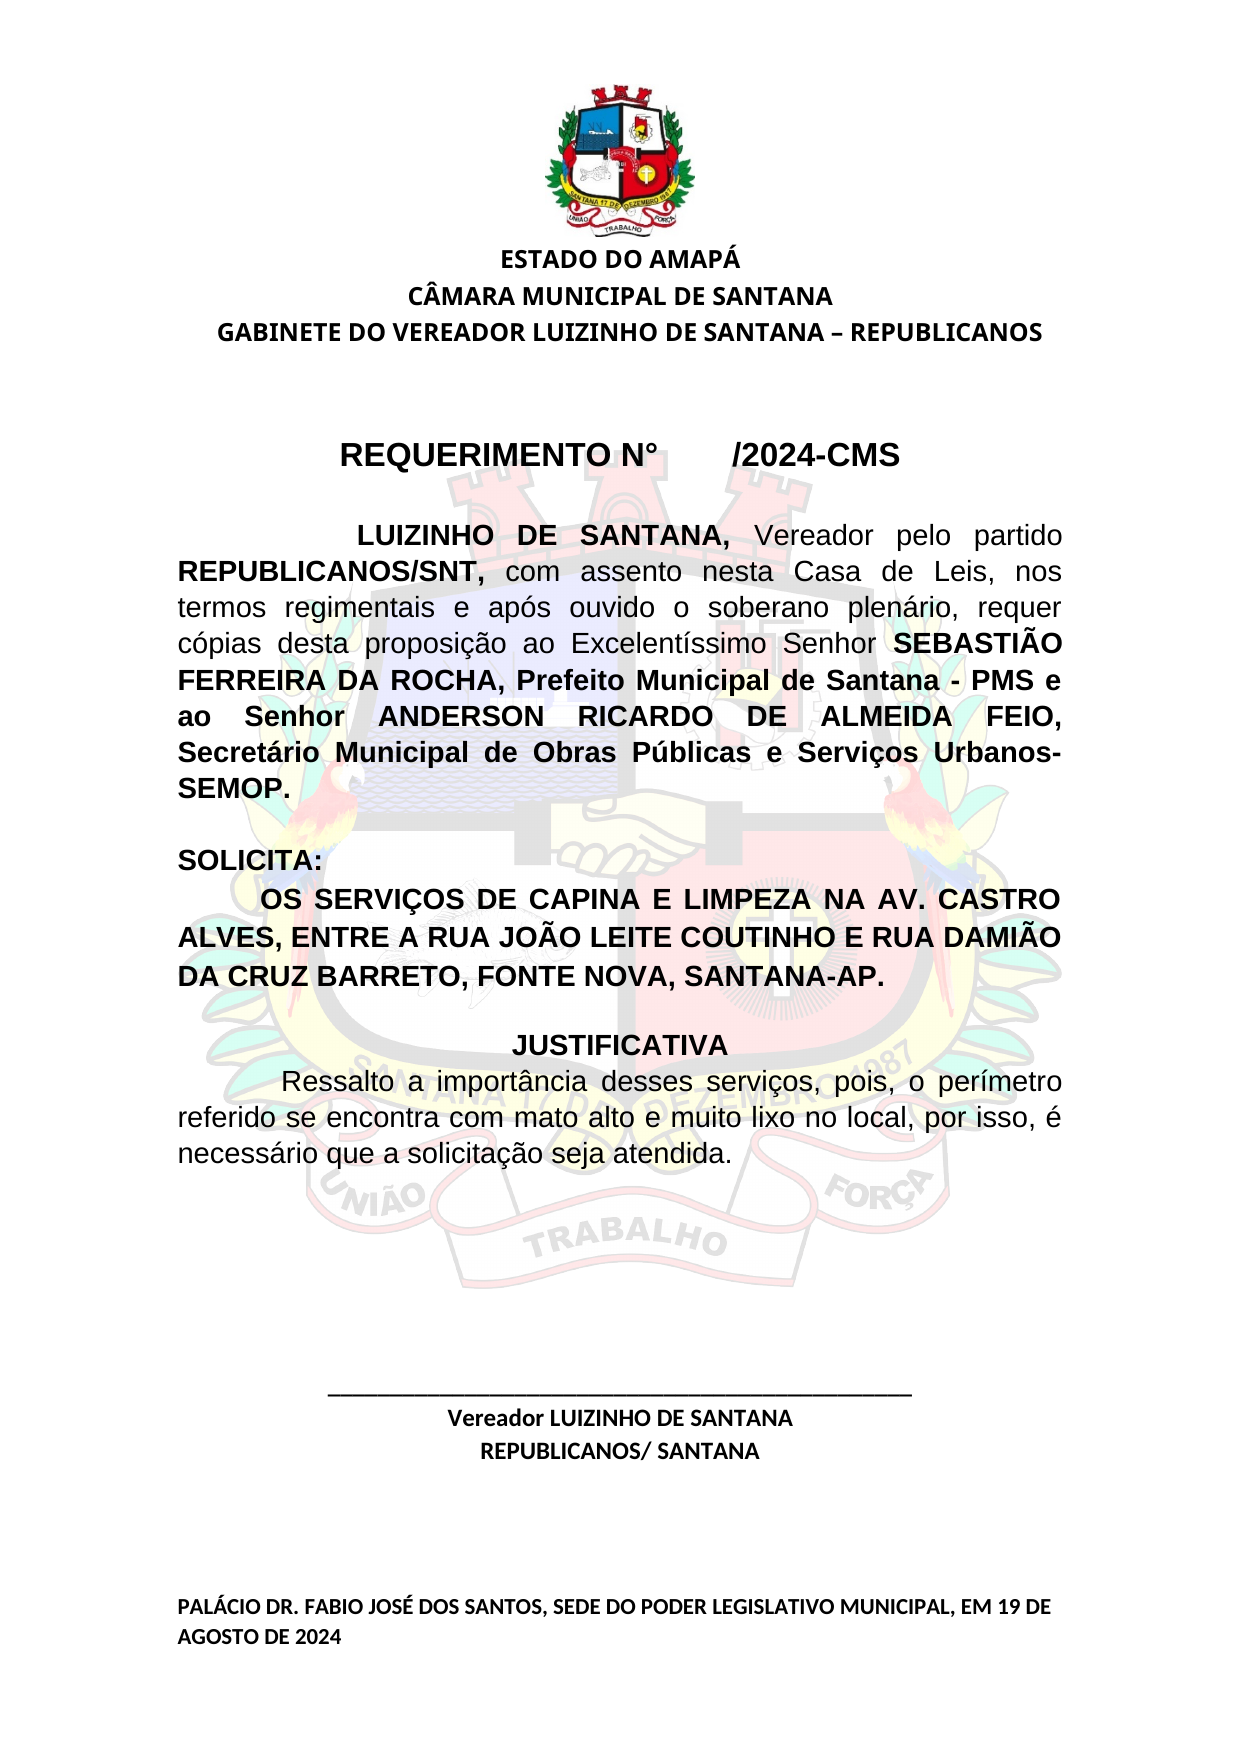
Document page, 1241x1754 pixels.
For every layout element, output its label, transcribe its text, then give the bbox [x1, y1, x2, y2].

text OS SERVIÇOS DE CAPINA E LIMPEZA NA AV. CASTRO ALVES, ENTRE A RUA JOÃO LEITE COUTINHO E RUA DAMIÃO DA CRUZ BARRETO, FONTE NOVA, SANTANA-AP. [177, 882, 1063, 992]
text Ressalto a importância desses serviços, pois, o perímetro referido se encontra com mato alto e muito lixo no local, por isso, é necessário que a solicitação seja atendida. [177, 1064, 1063, 1169]
text CÂMARA MUNICIPAL DE SANTANA [177, 278, 1063, 312]
text _______________________________________________ [177, 1370, 1063, 1400]
text ESTADO DO AMAPÁ [177, 241, 1063, 275]
text GABINETE DO VEREADOR LUIZINHO DE SANTANA – REPUBLICANOS [177, 315, 1063, 349]
text REQUERIMENTO N° /2024-CMS [177, 435, 1063, 473]
text JUSTIFICATIVA [177, 1028, 1063, 1061]
text REPUBLICANOS/ SANTANA [177, 1436, 1063, 1466]
picture [545, 84, 695, 237]
text Vereador LUIZINHO DE SANTANA [177, 1403, 1063, 1433]
text SOLICITA: [177, 843, 1063, 877]
text LUIZINHO DE SANTANA, Vereador pelo partido REPUBLICANOS/SNT, com assento nesta Casa de Leis, nos termos regimentais e após ouvido o soberano plenário, requer cópias desta proposição ao Excelentíssimo Senhor SEBASTIÃO FERREIRA DA ROCHA, Prefeito Municipal de Santana - PMS e ao Senhor ANDERSON RICARDO DE ALMEIDA FEIO, Secretário Municipal de Obras Públicas e Serviços Urbanos- SEMOP. [177, 518, 1063, 804]
